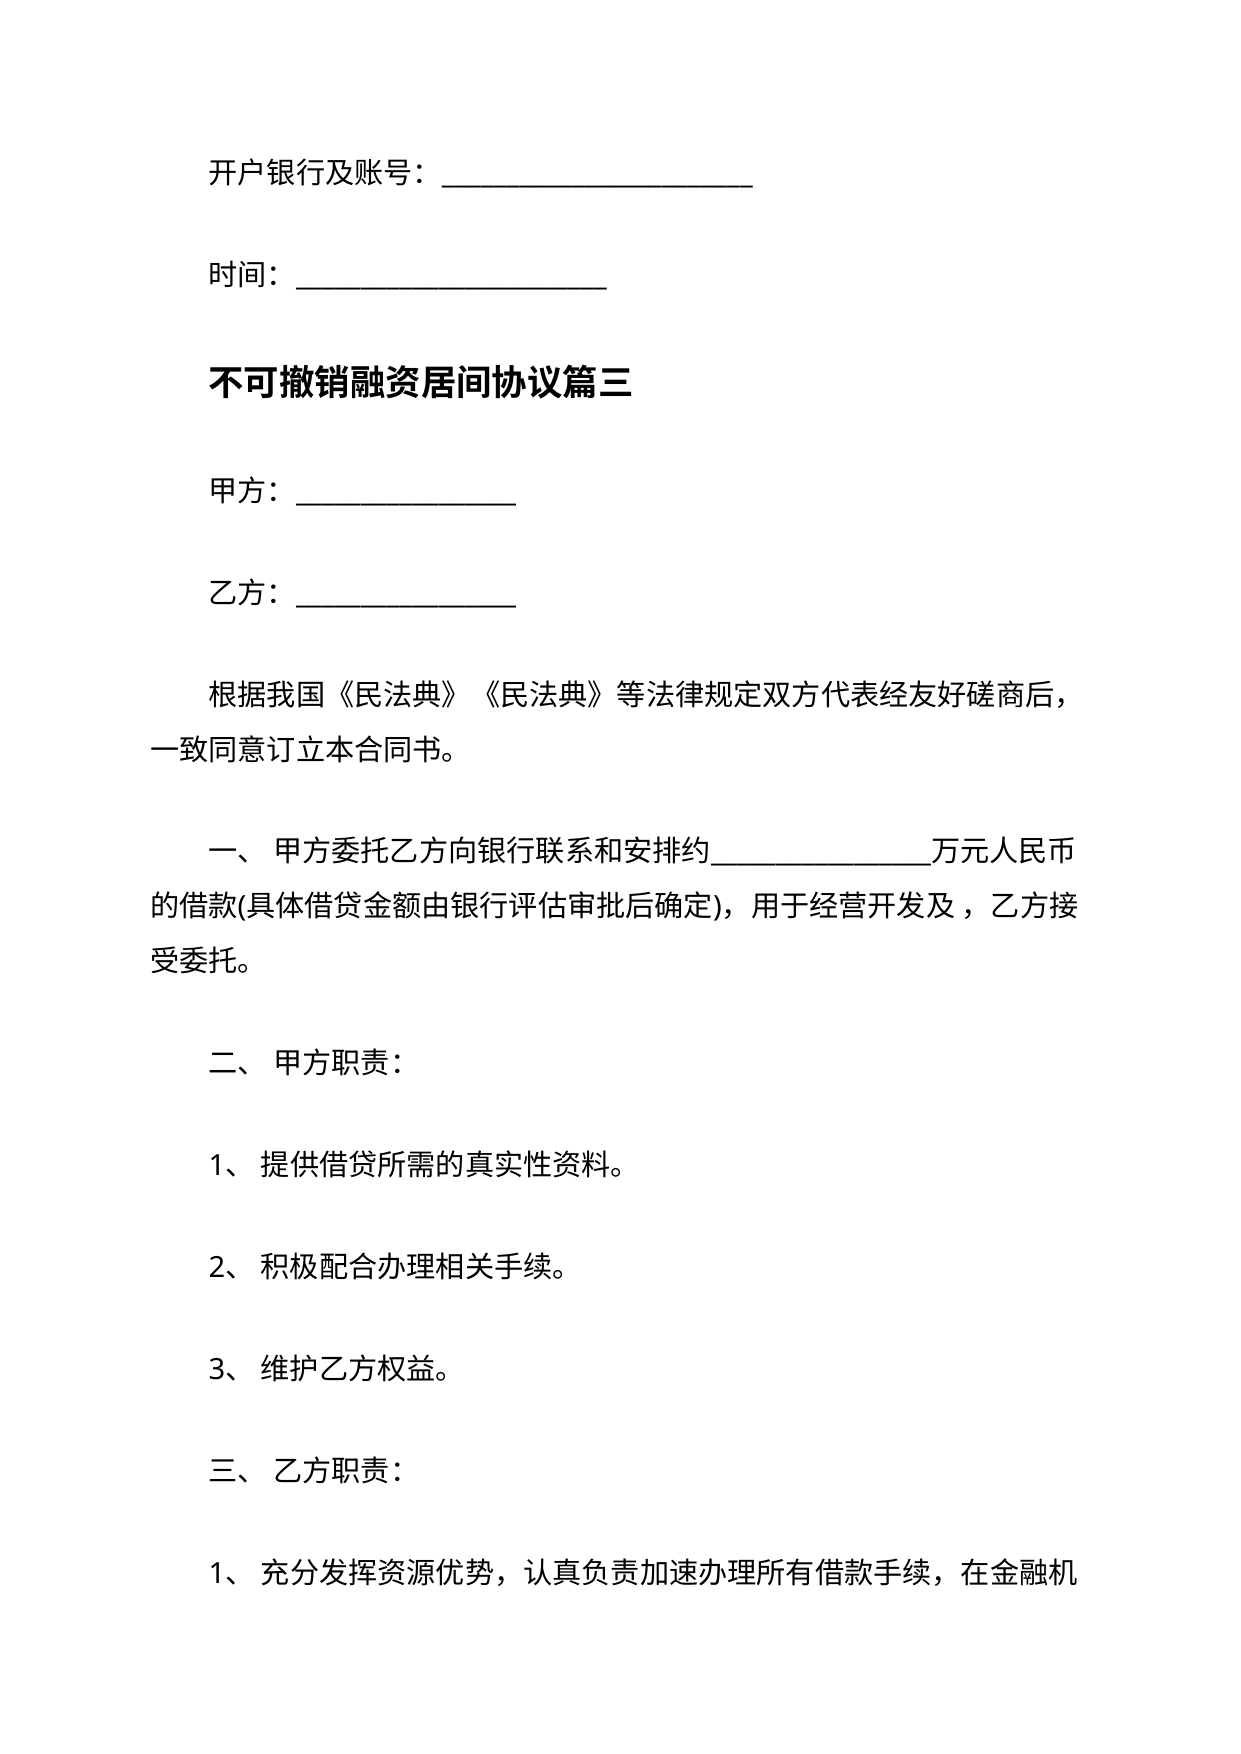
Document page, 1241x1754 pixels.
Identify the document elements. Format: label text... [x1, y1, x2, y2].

text 开户银行及账号：________________________ [150, 150, 1090, 192]
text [150, 1549, 1090, 1592]
text 时间：________________________ [150, 252, 1090, 294]
text 不可撤销融资居间协议篇三 [150, 354, 1090, 405]
text 乙方：_________________ [150, 569, 1090, 612]
text 2、 积极配合办理相关手续。 [150, 1243, 1090, 1286]
text 甲方：_________________ [150, 467, 1090, 510]
text 一、 甲方委托乙方向银行联系和安排约_________________万元人民币的借款(具体借贷金额由银行评估审批后确定)，用于经营开发及 ，乙方接受委托。 [150, 828, 1090, 980]
text 根据我国《民法典》《民法典》等法律规定双方代表经友好磋商后，一致同意订立本合同书。 [150, 671, 1090, 768]
text 二、 甲方职责： [150, 1040, 1090, 1082]
text 1、 提供借贷所需的真实性资料。 [150, 1142, 1090, 1184]
text 三、 乙方职责： [150, 1447, 1090, 1490]
text 3、 维护乙方权益。 [150, 1346, 1090, 1388]
